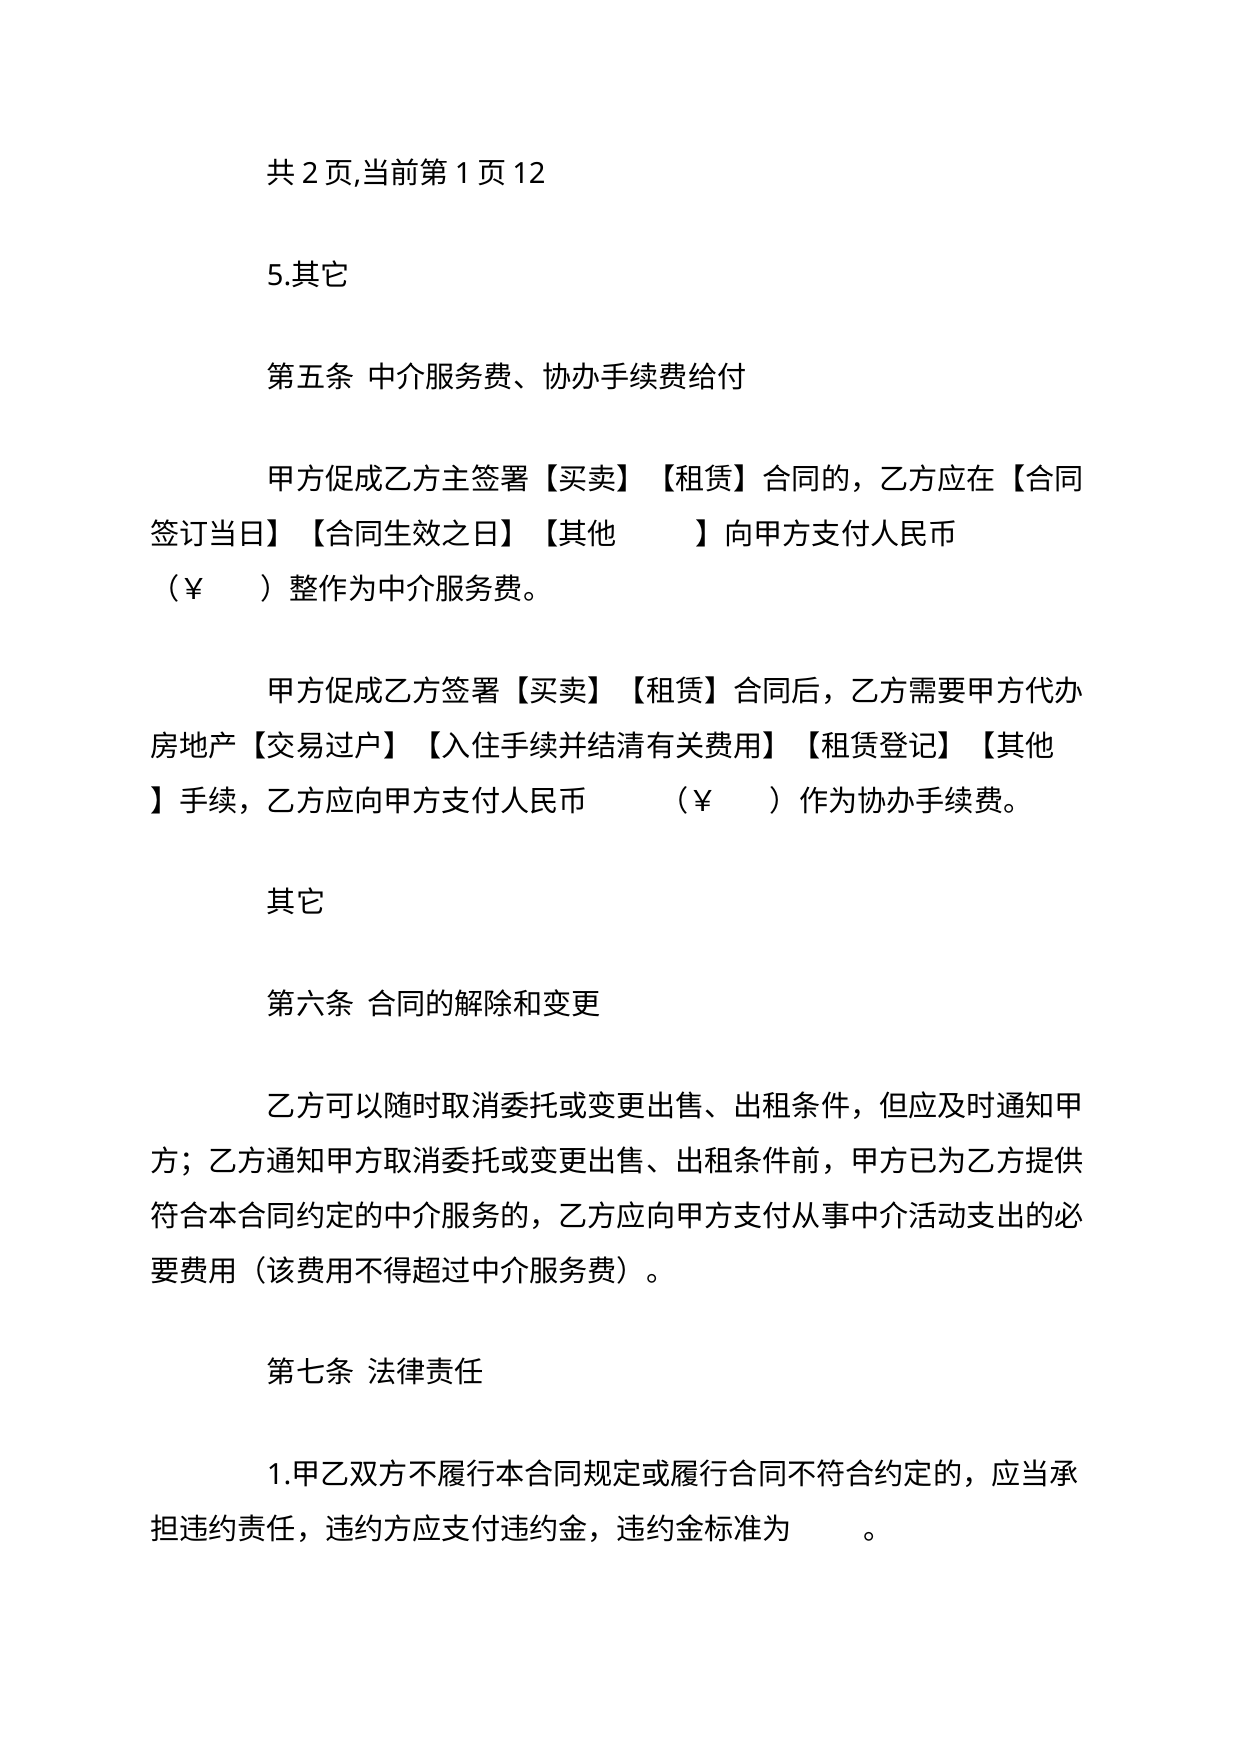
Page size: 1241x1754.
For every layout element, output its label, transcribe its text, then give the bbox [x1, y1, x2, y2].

text 1.甲乙双方不履行本合同规定或履行合同不符合约定的，应当承担违约责任，违约方应支付违约金，违约金标准为 。 [150, 1451, 1090, 1548]
text 第六条 合同的解除和变更 [150, 981, 1090, 1023]
text 乙方可以随时取消委托或变更出售、出租条件，但应及时通知甲方；乙方通知甲方取消委托或变更出售、出租条件前，甲方已为乙方提供符合本合同约定的中介服务的，乙方应向甲方支付从事中介活动支出的必要费用（该费用不得超过中介服务费）。 [150, 1082, 1090, 1289]
text 共2页,当前第1页12 [150, 150, 1090, 192]
text 甲方促成乙方签署【买卖】【租赁】合同后，乙方需要甲方代办房地产【交易过户】【入住手续并结清有关费用】【租赁登记】【其他 】手续，乙方应向甲方支付人民币 （￥ ）作为协办手续费。 [150, 667, 1090, 819]
text 5.其它 [150, 252, 1090, 294]
text 其它 [150, 879, 1090, 921]
text 甲方促成乙方主签署【买卖】【租赁】合同的，乙方应在【合同签订当日】【合同生效之日】【其他 】向甲方支付人民币 （￥ ）整作为中介服务费。 [150, 456, 1090, 608]
text 第五条 中介服务费、协办手续费给付 [150, 354, 1090, 396]
text 第七条 法律责任 [150, 1349, 1090, 1391]
